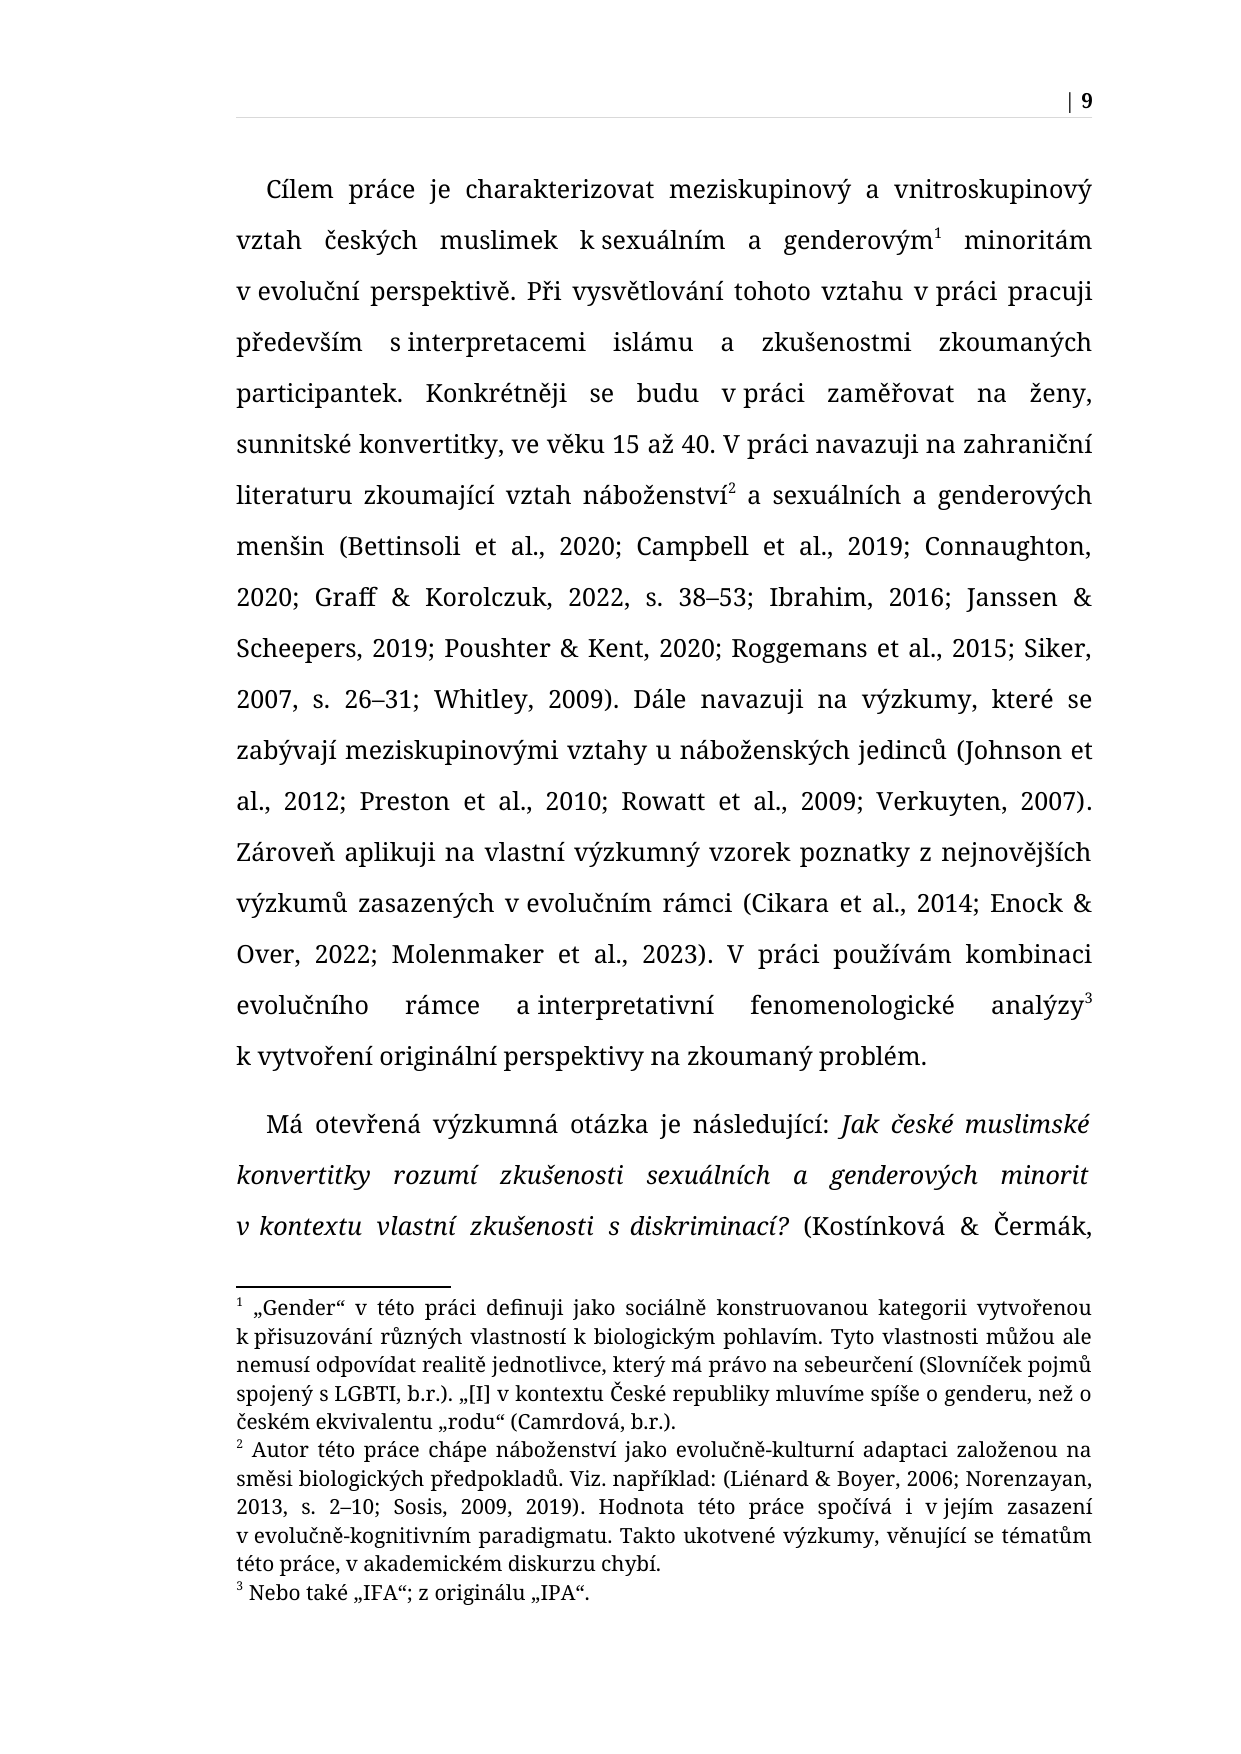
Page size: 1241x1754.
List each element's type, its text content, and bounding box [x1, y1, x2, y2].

text Cílem práce je charakterizovat meziskupinový a vnitroskupinový vztah českých muslimek k sexuálním a genderovým minoritám v evoluční perspektivě. Při vysvětlování tohoto vztahu v práci pracuji především s interpretacemi islámu a zkušenostmi zkoumaných participantek. Konkrétněji se budu v práci zaměřovat na ženy, sunnitské konvertitky, ve věku 15 až 40. V práci navazuji na zahraniční literaturu zkoumající vztah náboženství a sexuálních a genderových menšin (Bettinsoli et al., 2020; Campbell et al., 2019; Connaughton, 2020; Graff & Korolczuk, 2022, s. 38–53; Ibrahim, 2016; Janssen & Scheepers, 2019; Poushter & Kent, 2020; Roggemans et al., 2015; Siker, 2007, s. 26–31; Whitley, 2009). Dále navazuji na výzkumy, které se zabývají meziskupinovými vztahy u náboženských jedinců (Johnson et al., 2012; Preston et al., 2010; Rowatt et al., 2009; Verkuyten, 2007). Zároveň aplikuji na vlastní výzkumný vzorek poznatky z nejnovějších výzkumů zasazených v evolučním rámci (Cikara et al., 2014; Enock & Over, 2022; Molenmaker et al., 2023). V práci používám kombinaci evolučního rámce a interpretativní fenomenologické analýzy k vytvoření originální perspektivy na zkoumaný problém. [236, 171, 1092, 1073]
